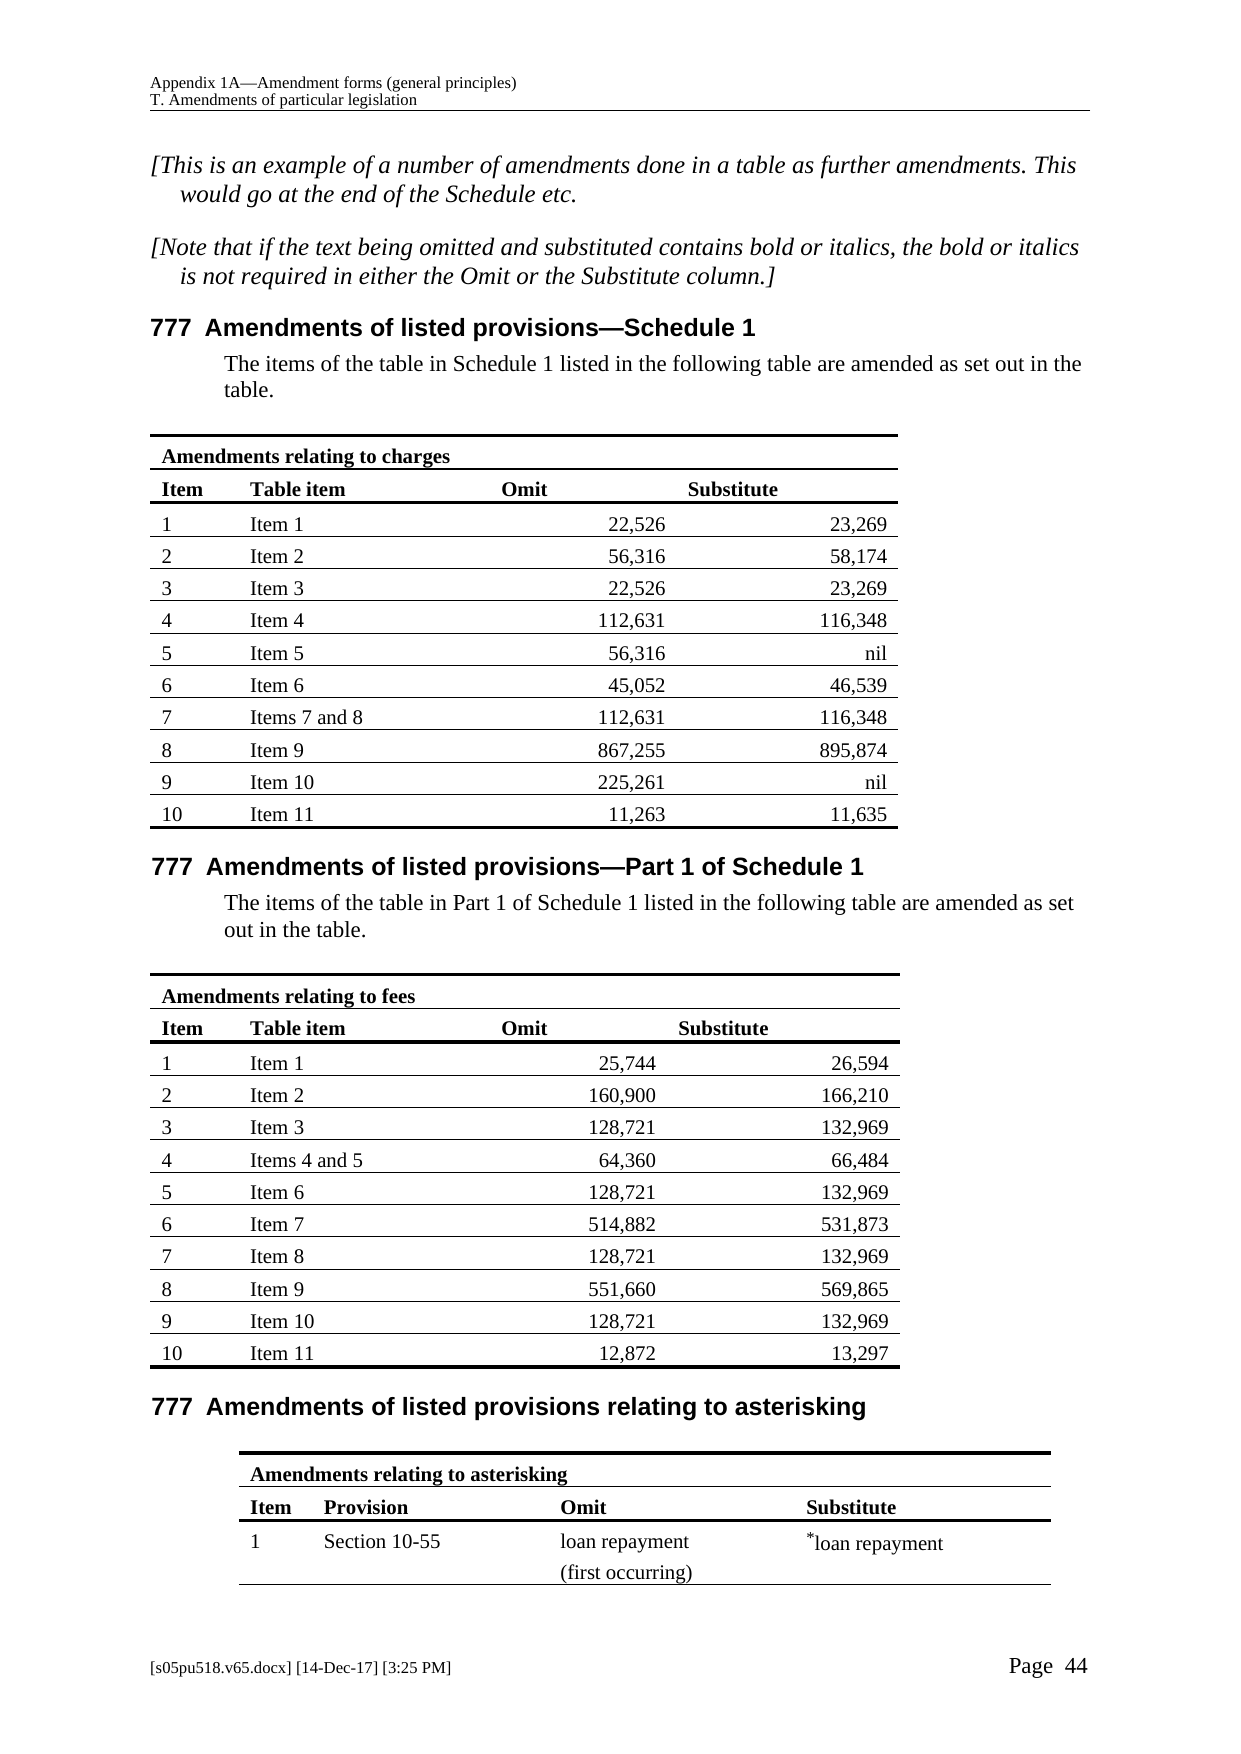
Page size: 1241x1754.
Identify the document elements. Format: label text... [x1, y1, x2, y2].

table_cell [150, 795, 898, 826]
text 777 Amendments of listed provisions—Part 1 of Schedule 1 [151, 852, 1090, 881]
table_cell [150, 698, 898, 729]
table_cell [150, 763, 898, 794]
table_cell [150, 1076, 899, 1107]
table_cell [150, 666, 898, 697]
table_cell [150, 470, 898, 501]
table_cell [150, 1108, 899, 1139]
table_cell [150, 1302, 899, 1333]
text 777 Amendments of listed provisions—Schedule 1 [150, 313, 1090, 342]
text 777 Amendments of listed provisions relating to asterisking [151, 1391, 1090, 1420]
text The items of the table in Part 1 of Schedule 1 listed in the following table are amended as set out in the table. [224, 889, 1090, 942]
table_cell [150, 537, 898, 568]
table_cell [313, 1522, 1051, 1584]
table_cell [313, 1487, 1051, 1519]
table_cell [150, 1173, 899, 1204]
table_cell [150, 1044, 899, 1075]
text The items of the table in Schedule 1 listed in the following table are amended as set out in the table. [224, 350, 1090, 403]
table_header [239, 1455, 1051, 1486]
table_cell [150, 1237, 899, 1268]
text [Note that if the text being omitted and substituted contains bold or italics, the bold or italics is not required in either the Omit or the Substitute column.] [150, 232, 1090, 290]
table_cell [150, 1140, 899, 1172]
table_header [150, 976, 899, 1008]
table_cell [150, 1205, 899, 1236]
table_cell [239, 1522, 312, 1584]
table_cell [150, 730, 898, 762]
text [This is an example of a number of amendments done in a table as further amendments. This would go at the end of the Schedule etc. [150, 150, 1090, 207]
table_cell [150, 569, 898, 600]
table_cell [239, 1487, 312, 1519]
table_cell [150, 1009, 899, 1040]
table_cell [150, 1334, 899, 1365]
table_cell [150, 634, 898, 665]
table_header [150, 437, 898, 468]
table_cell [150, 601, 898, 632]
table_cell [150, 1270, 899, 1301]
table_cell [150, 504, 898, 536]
